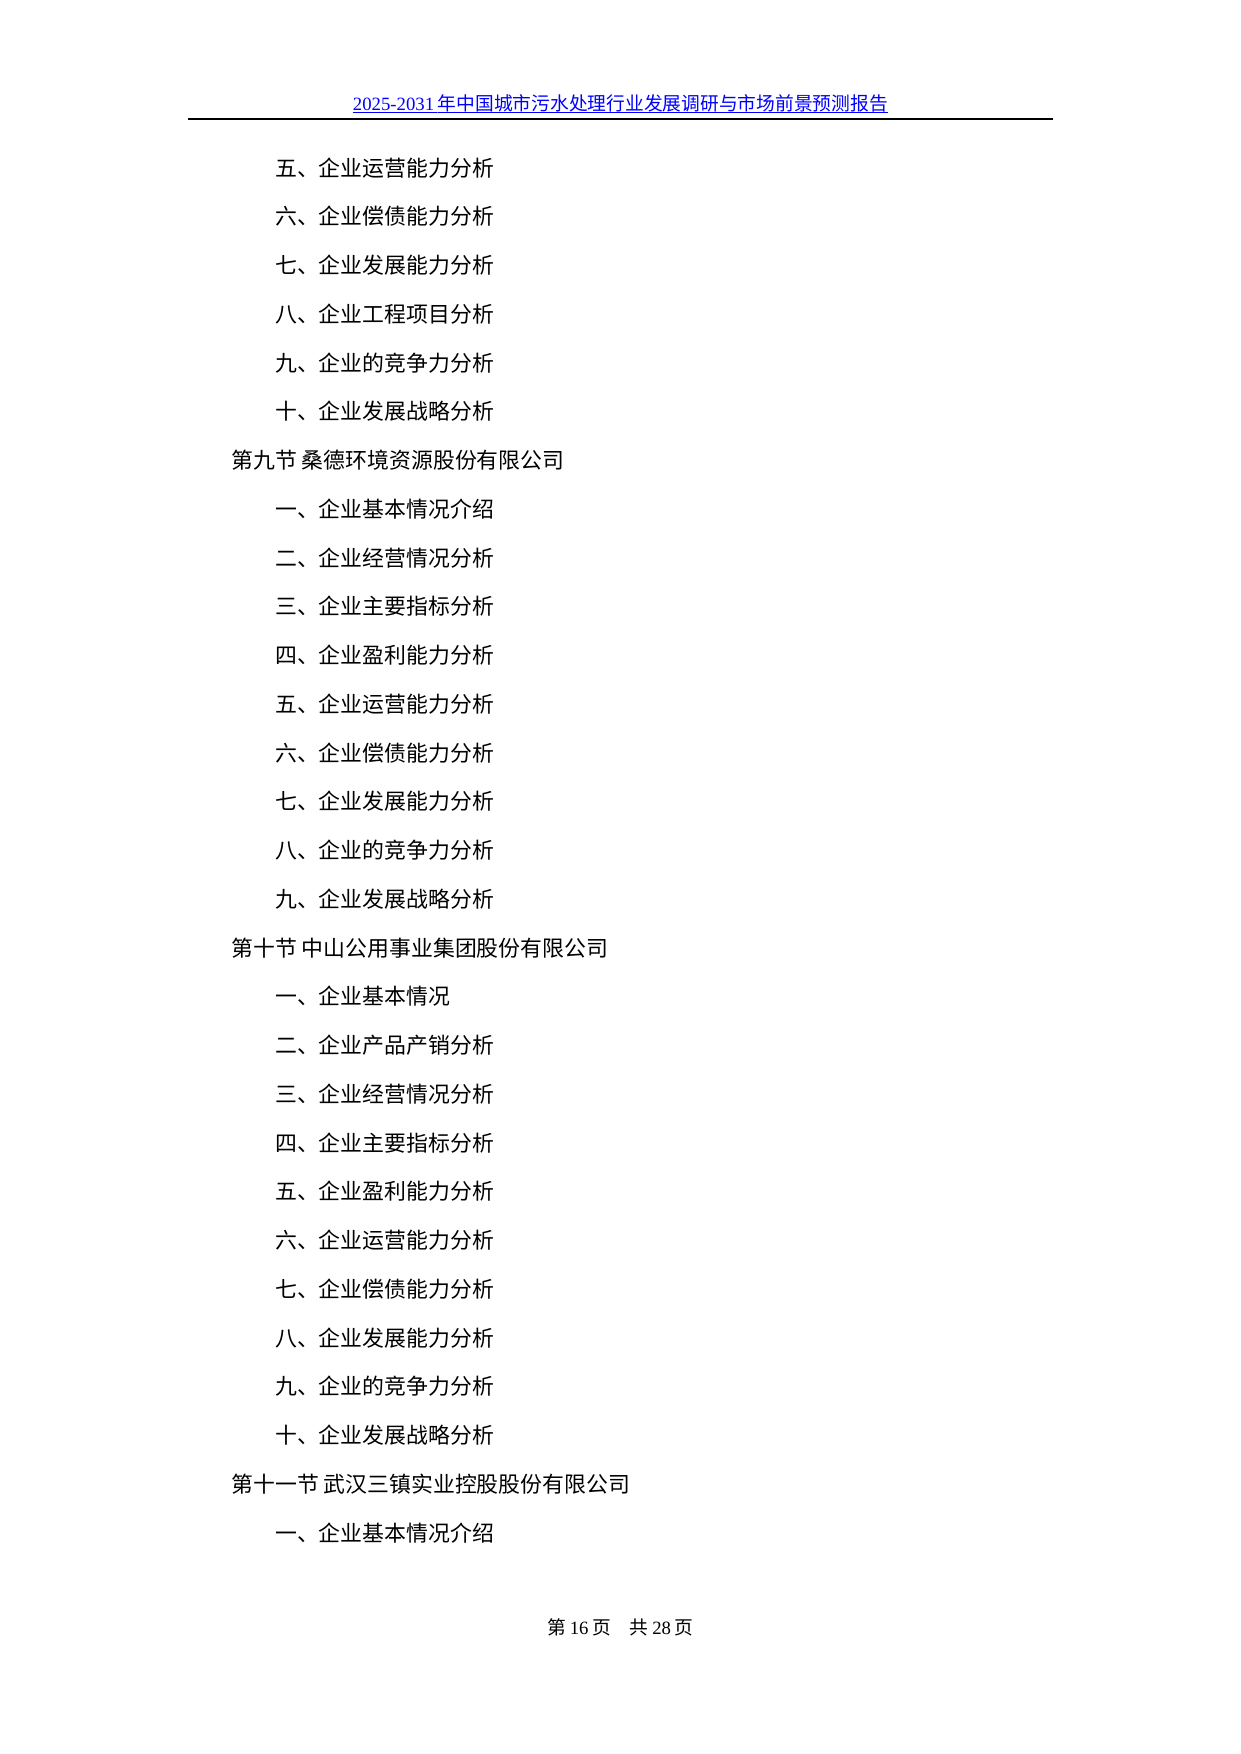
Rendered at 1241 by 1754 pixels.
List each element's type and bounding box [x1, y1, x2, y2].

text [187, 150, 1053, 1548]
